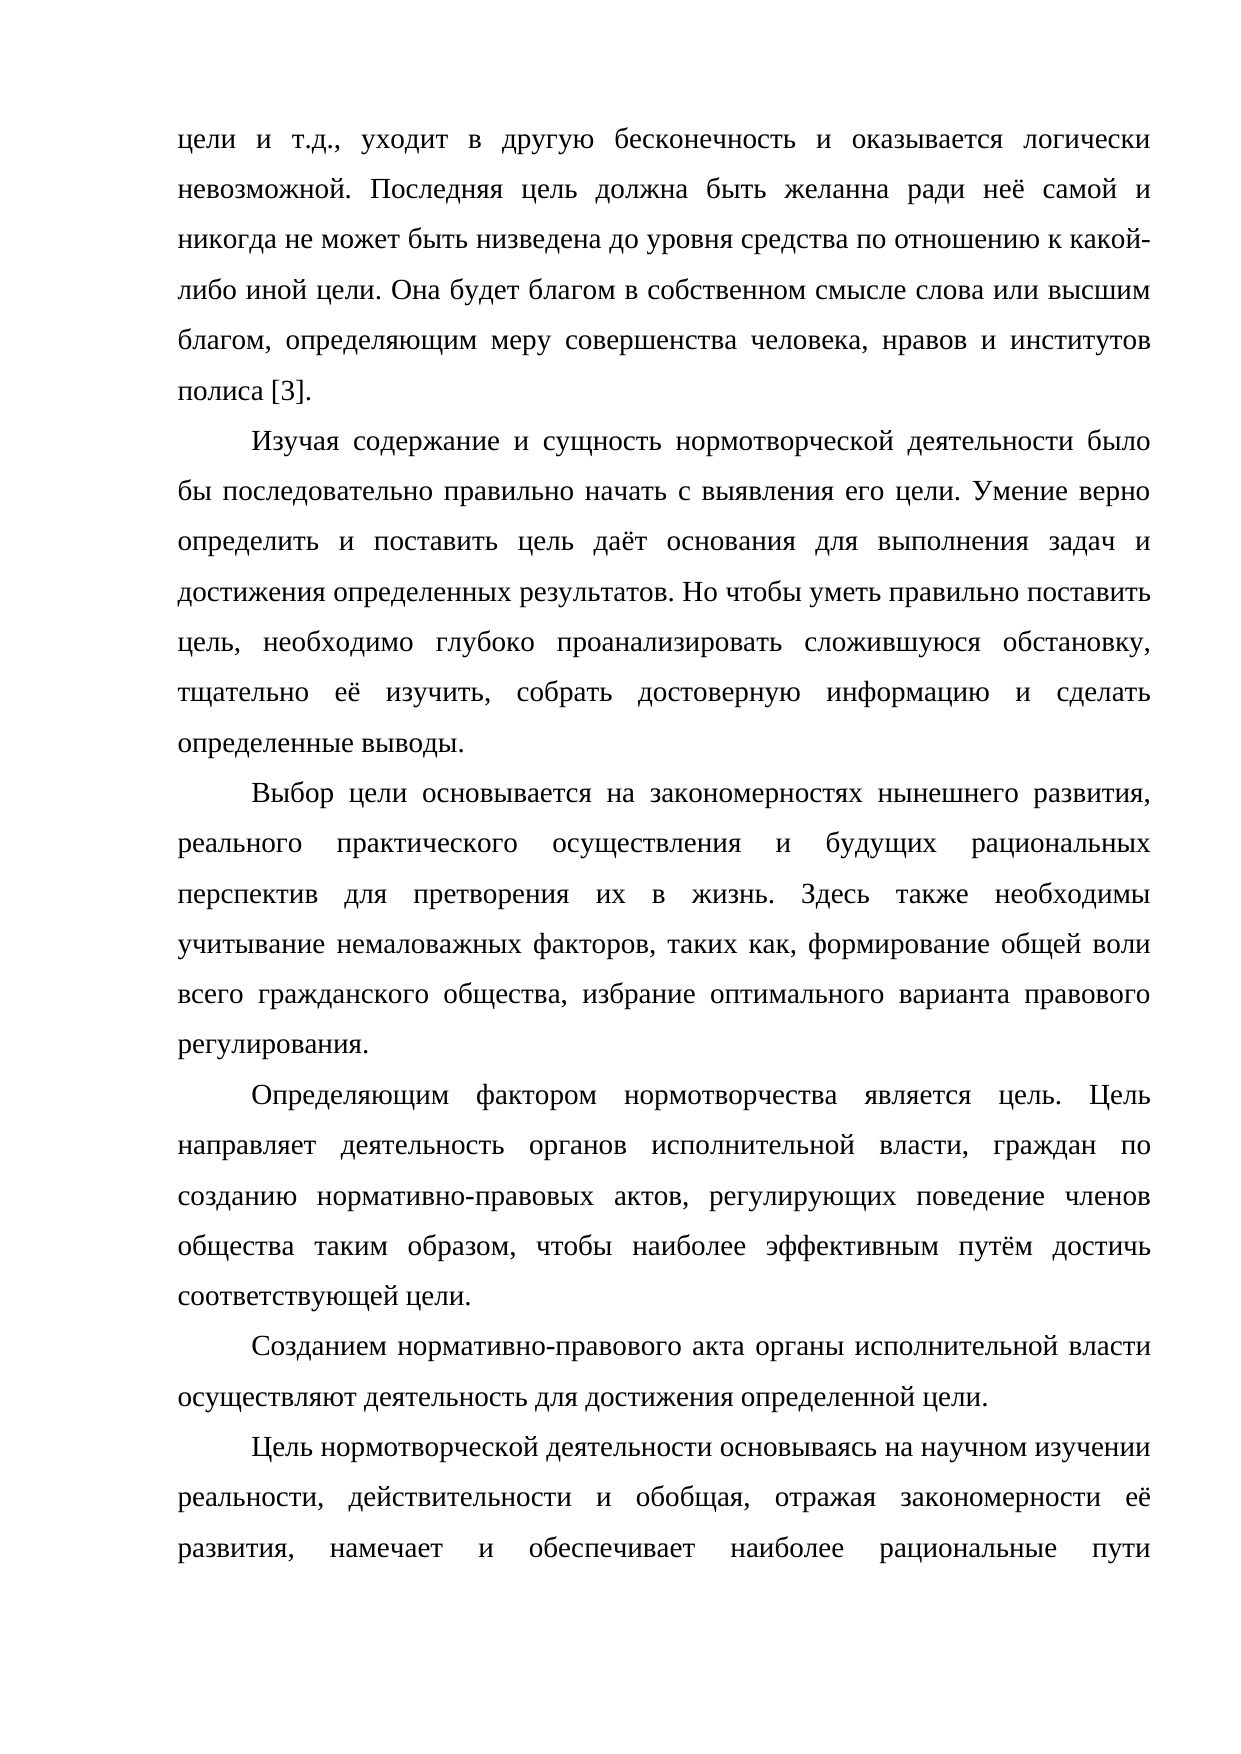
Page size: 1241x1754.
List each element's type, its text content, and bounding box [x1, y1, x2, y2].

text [177, 121, 1152, 406]
text Определяющим фактором нормотворчества является цель. Цель направляет деятельность органов исполнительной власти, граждан по созданию нормативно-правовых актов, регулирующих поведение членов общества таким образом, чтобы наиболее эффективным путём достичь соответствующей цели. [177, 1077, 1152, 1312]
text Изучая содержание и сущность нормотворческой деятельности было бы последовательно правильно начать с выявления его цели. Умение верно определить и поставить цель даёт основания для выполнения задач и достижения определенных результатов. Но чтобы уметь правильно поставить цель, необходимо глубоко проанализировать сложившуюся обстановку, тщательно её изучить, собрать достоверную информацию и сделать определенные выводы. [177, 423, 1152, 758]
text Созданием нормативно-правового акта органы исполнительной власти осуществляют деятельность для достижения определенной цели. [177, 1328, 1152, 1412]
text Выбор цели основывается на закономерностях нынешнего развития, реального практического осуществления и будущих рациональных перспектив для претворения их в жизнь. Здесь также необходимы учитывание немаловажных факторов, таких как, формирование общей воли всего гражданского общества, избрание оптимального варианта правового регулирования. [177, 775, 1152, 1060]
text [177, 1429, 1152, 1563]
